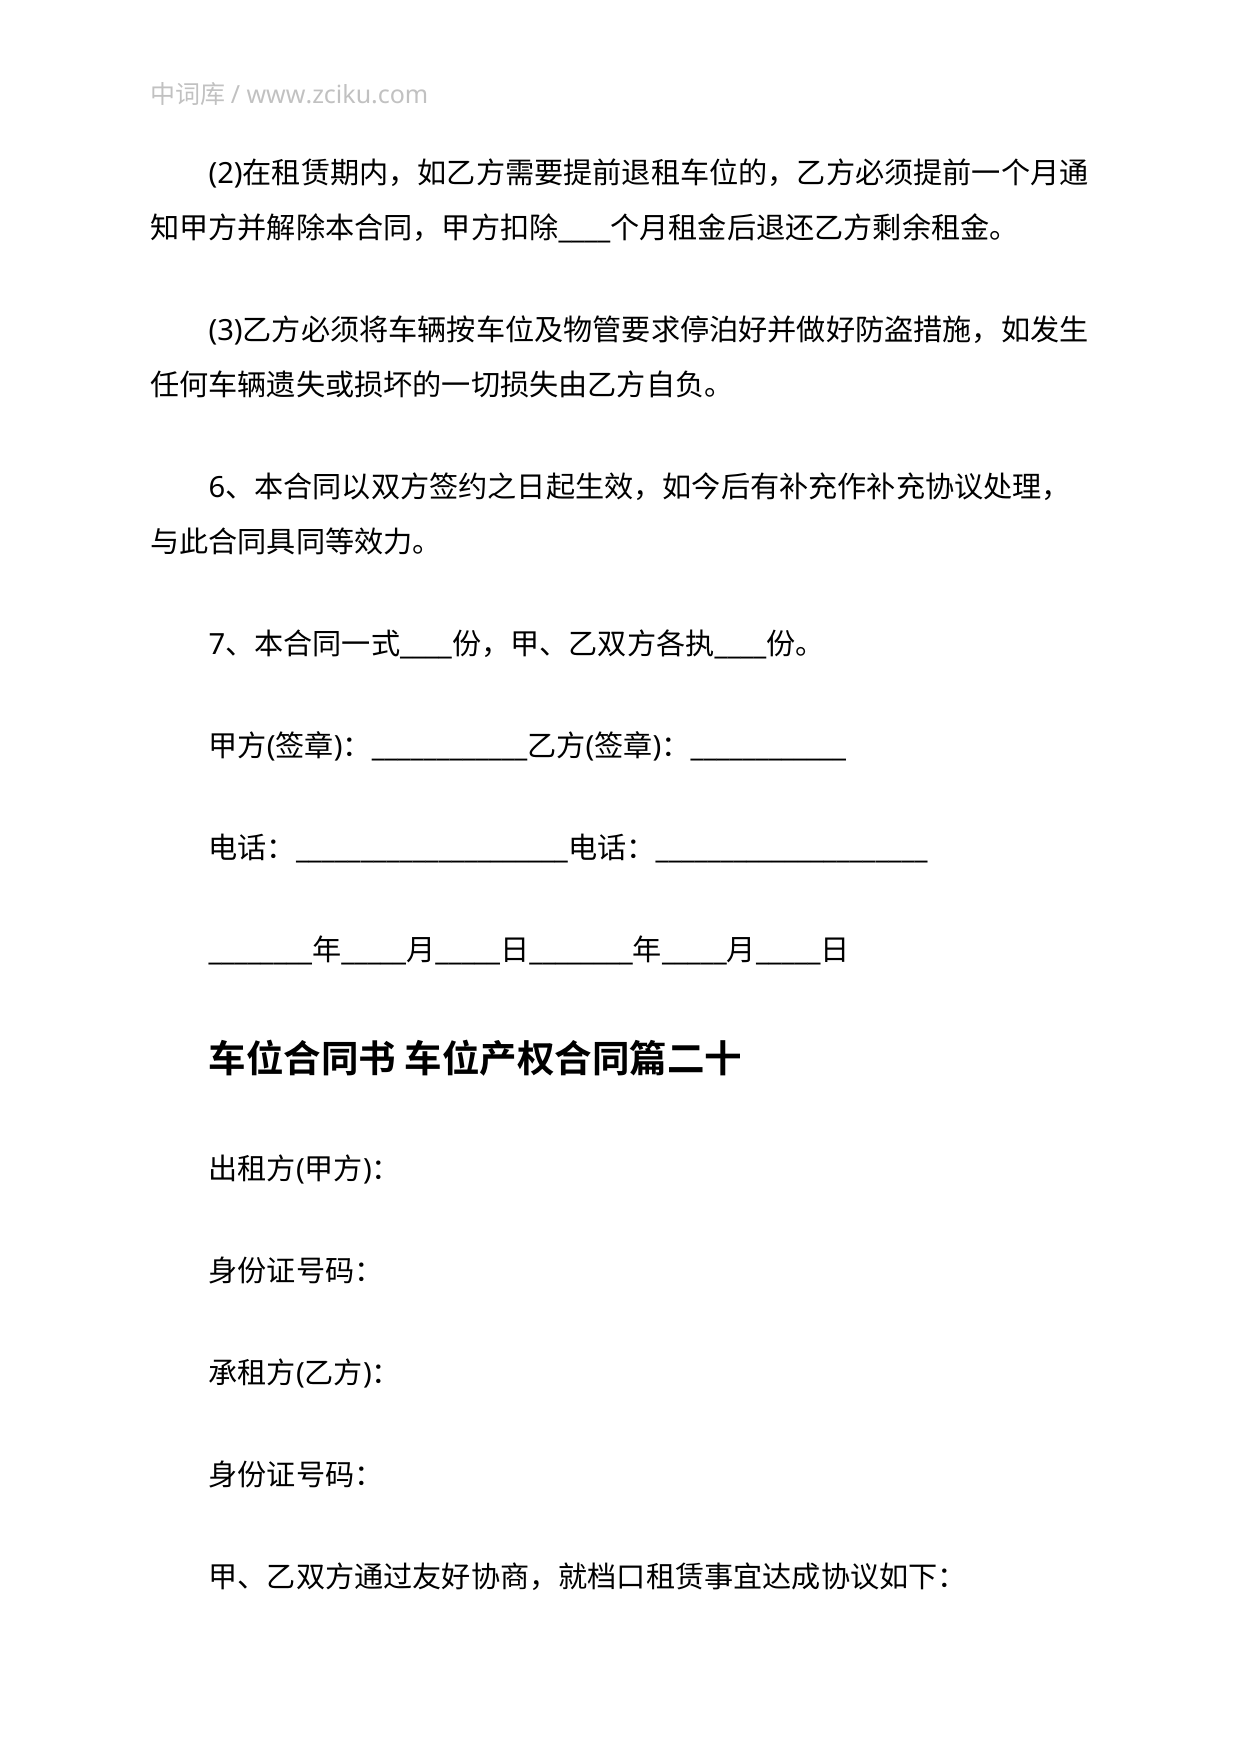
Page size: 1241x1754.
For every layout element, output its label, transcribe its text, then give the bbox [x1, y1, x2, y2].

text 身份证号码： [150, 1248, 1090, 1290]
text (3)乙方必须将车辆按车位及物管要求停泊好并做好防盗措施，如发生任何车辆遗失或损坏的一切损失由乙方自负。 [150, 307, 1090, 404]
text 甲、乙双方通过友好协商，就档口租赁事宜达成协议如下： [150, 1553, 1090, 1596]
text 7、本合同一式____份，甲、乙双方各执____份。 [150, 621, 1090, 663]
text 电话：_____________________电话：_____________________ [150, 824, 1090, 867]
text 身份证号码： [150, 1452, 1090, 1494]
text 6、本合同以双方签约之日起生效，如今后有补充作补充协议处理，与此合同具同等效力。 [150, 464, 1090, 561]
text ________年_____月_____日________年_____月_____日 [150, 926, 1090, 969]
text 出租方(甲方)： [150, 1146, 1090, 1188]
text 甲方(签章)：____________乙方(签章)：____________ [150, 722, 1090, 765]
text 承租方(乙方)： [150, 1349, 1090, 1392]
text (2)在租赁期内，如乙方需要提前退租车位的，乙方必须提前一个月通知甲方并解除本合同，甲方扣除____个月租金后退还乙方剩余租金。 [150, 150, 1090, 247]
text 车位合同书 车位产权合同篇二十 [150, 1028, 1090, 1083]
